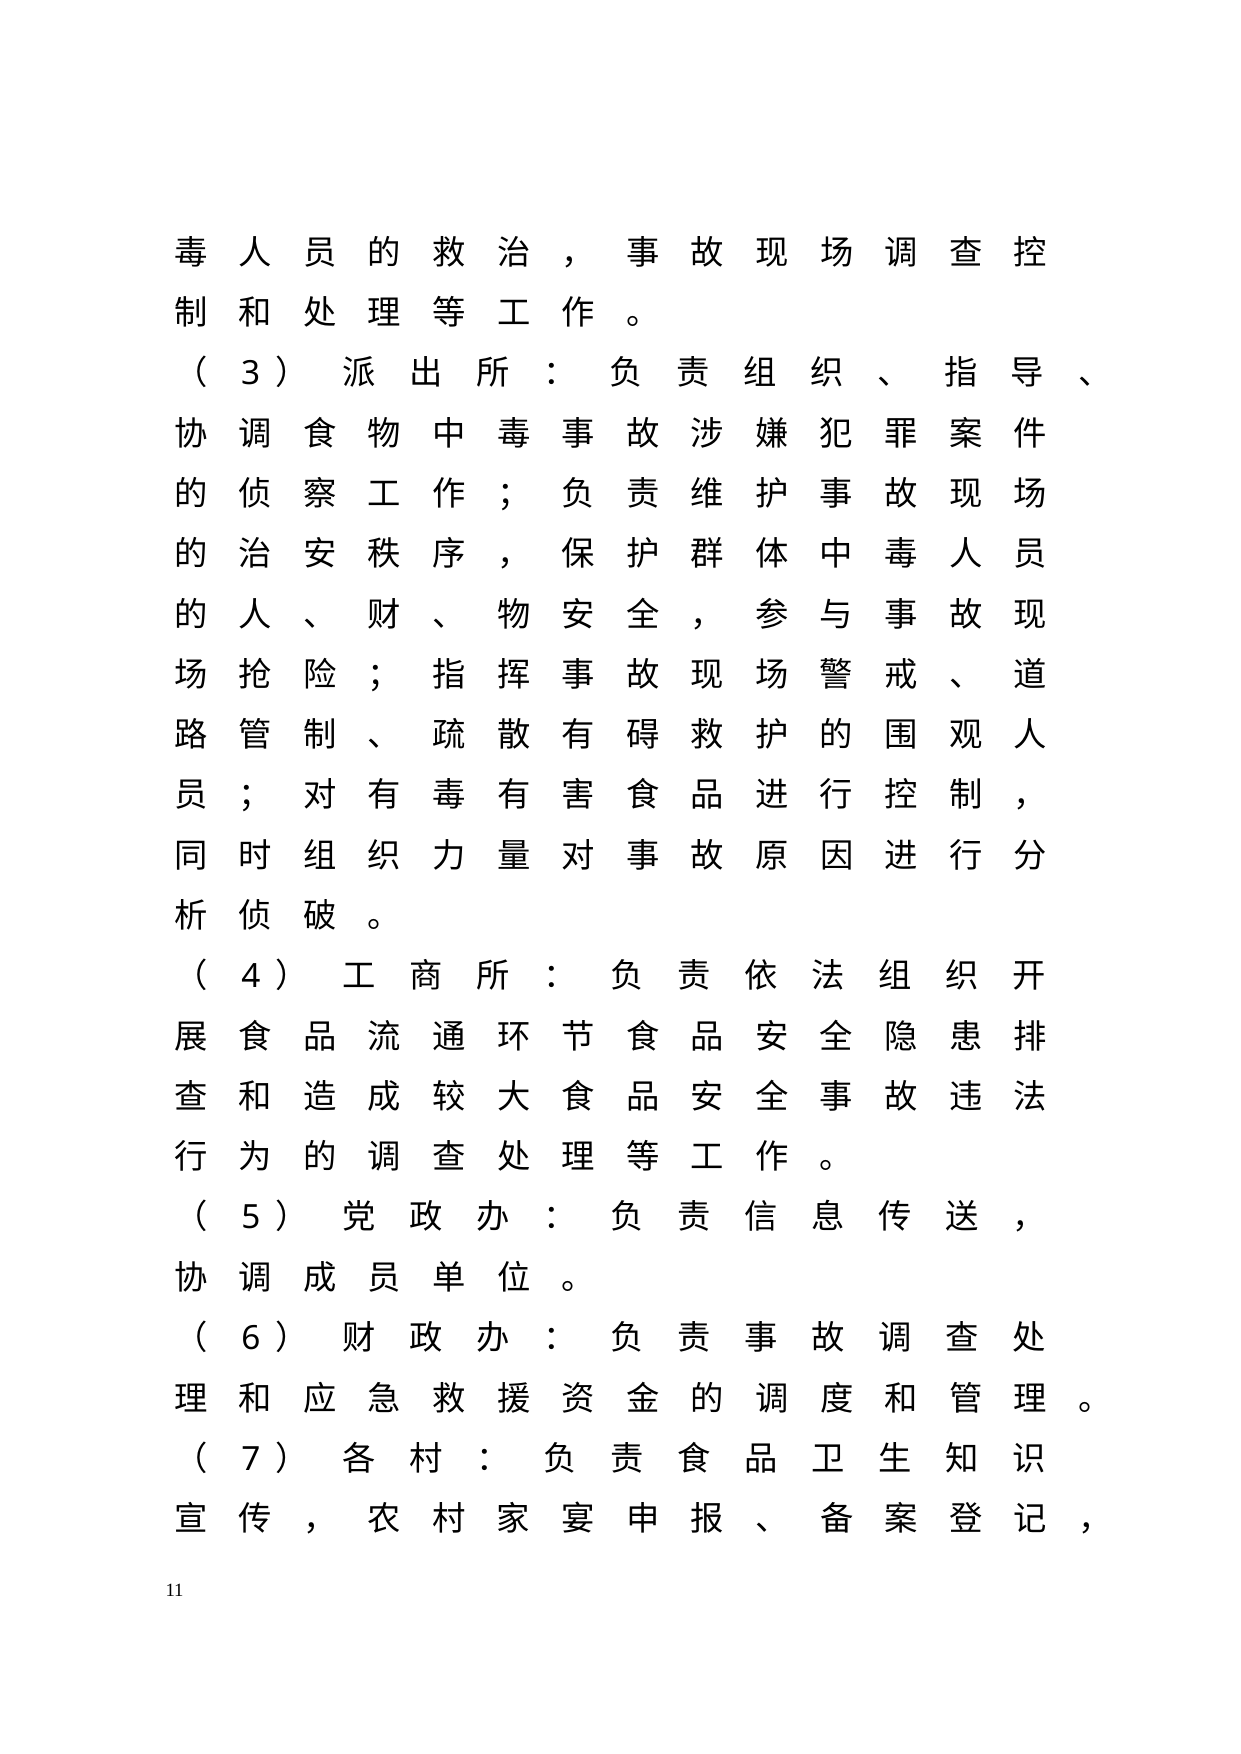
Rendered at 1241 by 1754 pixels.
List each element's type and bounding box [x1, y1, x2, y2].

text [174, 219, 1078, 1546]
